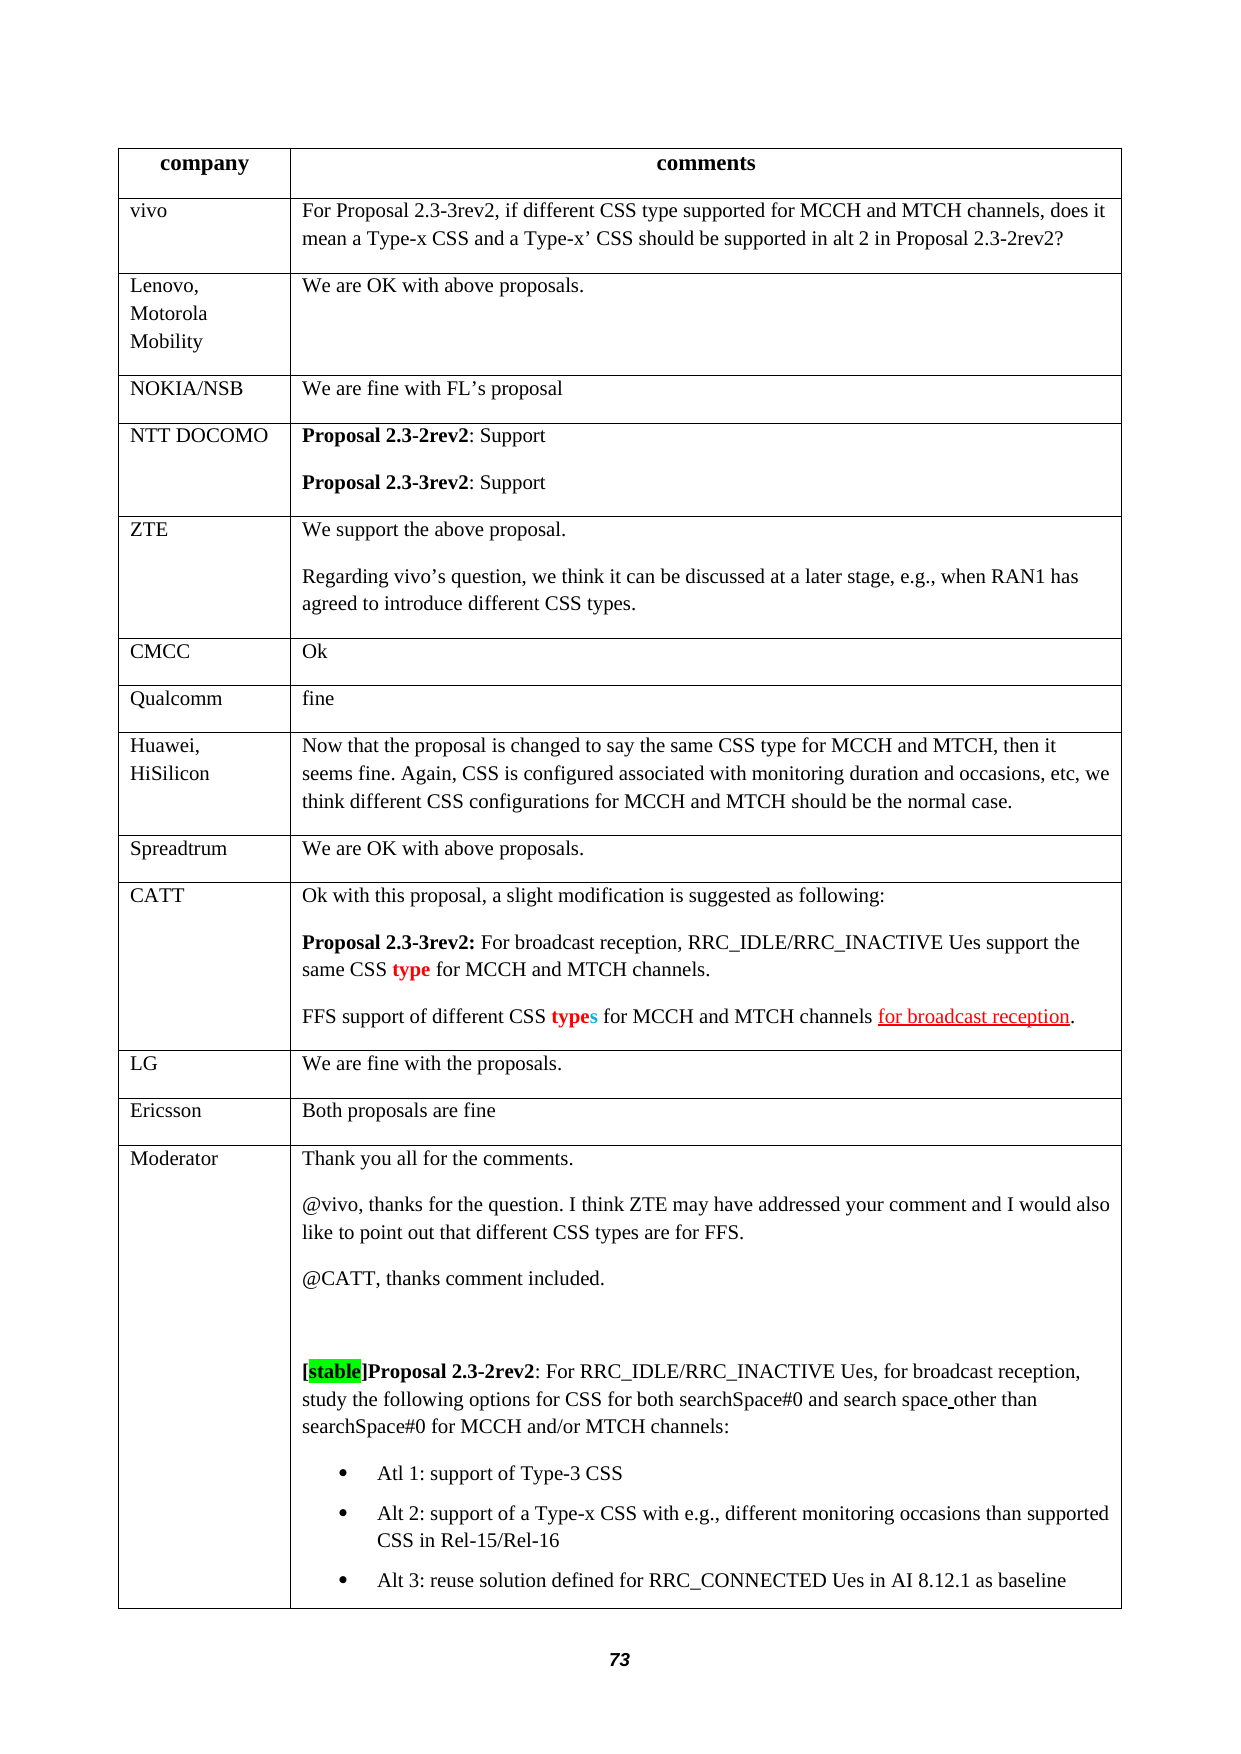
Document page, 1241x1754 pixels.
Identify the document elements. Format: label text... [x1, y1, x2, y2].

table_cell Both proposals are fine [291, 1099, 1121, 1145]
table_cell We are fine with FL’s proposal [291, 376, 1121, 422]
table_cell vivo [119, 199, 290, 272]
table_cell Ericsson [119, 1099, 290, 1145]
table_cell Proposal 2.3-2rev2: Support Proposal 2.3-3rev2: Support [291, 424, 1121, 516]
table_cell CMCC [119, 639, 290, 685]
table_cell NOKIA/NSB [119, 376, 290, 422]
table_cell CATT [119, 883, 290, 1050]
table_cell ZTE [119, 517, 290, 637]
table_cell Huawei, HiSilicon [119, 733, 290, 835]
table_cell We are OK with above proposals. [291, 274, 1121, 375]
table_cell Ok [291, 639, 1121, 685]
table_cell Lenovo, Motorola Mobility [119, 274, 290, 375]
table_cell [291, 1146, 1121, 1608]
table_cell For Proposal 2.3-3rev2, if different CSS type supported for MCCH and MTCH channels, does it mean a Type-x CSS and a Type-x’ CSS should be supported in alt 2 in Proposal 2.3-2rev2? [291, 199, 1121, 272]
table_cell We are OK with above proposals. [291, 836, 1121, 882]
table_cell fine [291, 686, 1121, 732]
table_cell Qualcomm [119, 686, 290, 732]
table_cell LG [119, 1051, 290, 1097]
table_cell Spreadtrum [119, 836, 290, 882]
table_cell NTT DOCOMO [119, 424, 290, 516]
table_cell Ok with this proposal, a slight modification is suggested as following: Proposal 2.3-3rev2: For broadcast reception, RRC_IDLE/RRC_INACTIVE Ues support the same CSS type for MCCH and MTCH channels. FFS support of different CSS types for MCCH and MTCH channels for broadcast reception. [291, 883, 1121, 1050]
table_cell We are fine with the proposals. [291, 1051, 1121, 1097]
table_cell Now that the proposal is changed to say the same CSS type for MCCH and MTCH, then it seems fine. Again, CSS is configured associated with monitoring duration and occasions, etc, we think different CSS configurations for MCCH and MTCH should be the normal case. [291, 733, 1121, 835]
table_cell Moderator [119, 1146, 290, 1608]
table_header comments [291, 149, 1121, 197]
table_cell We support the above proposal. Regarding vivo’s question, we think it can be discussed at a later stage, e.g., when RAN1 has agreed to introduce different CSS types. [291, 517, 1121, 637]
table_header company [119, 149, 290, 197]
